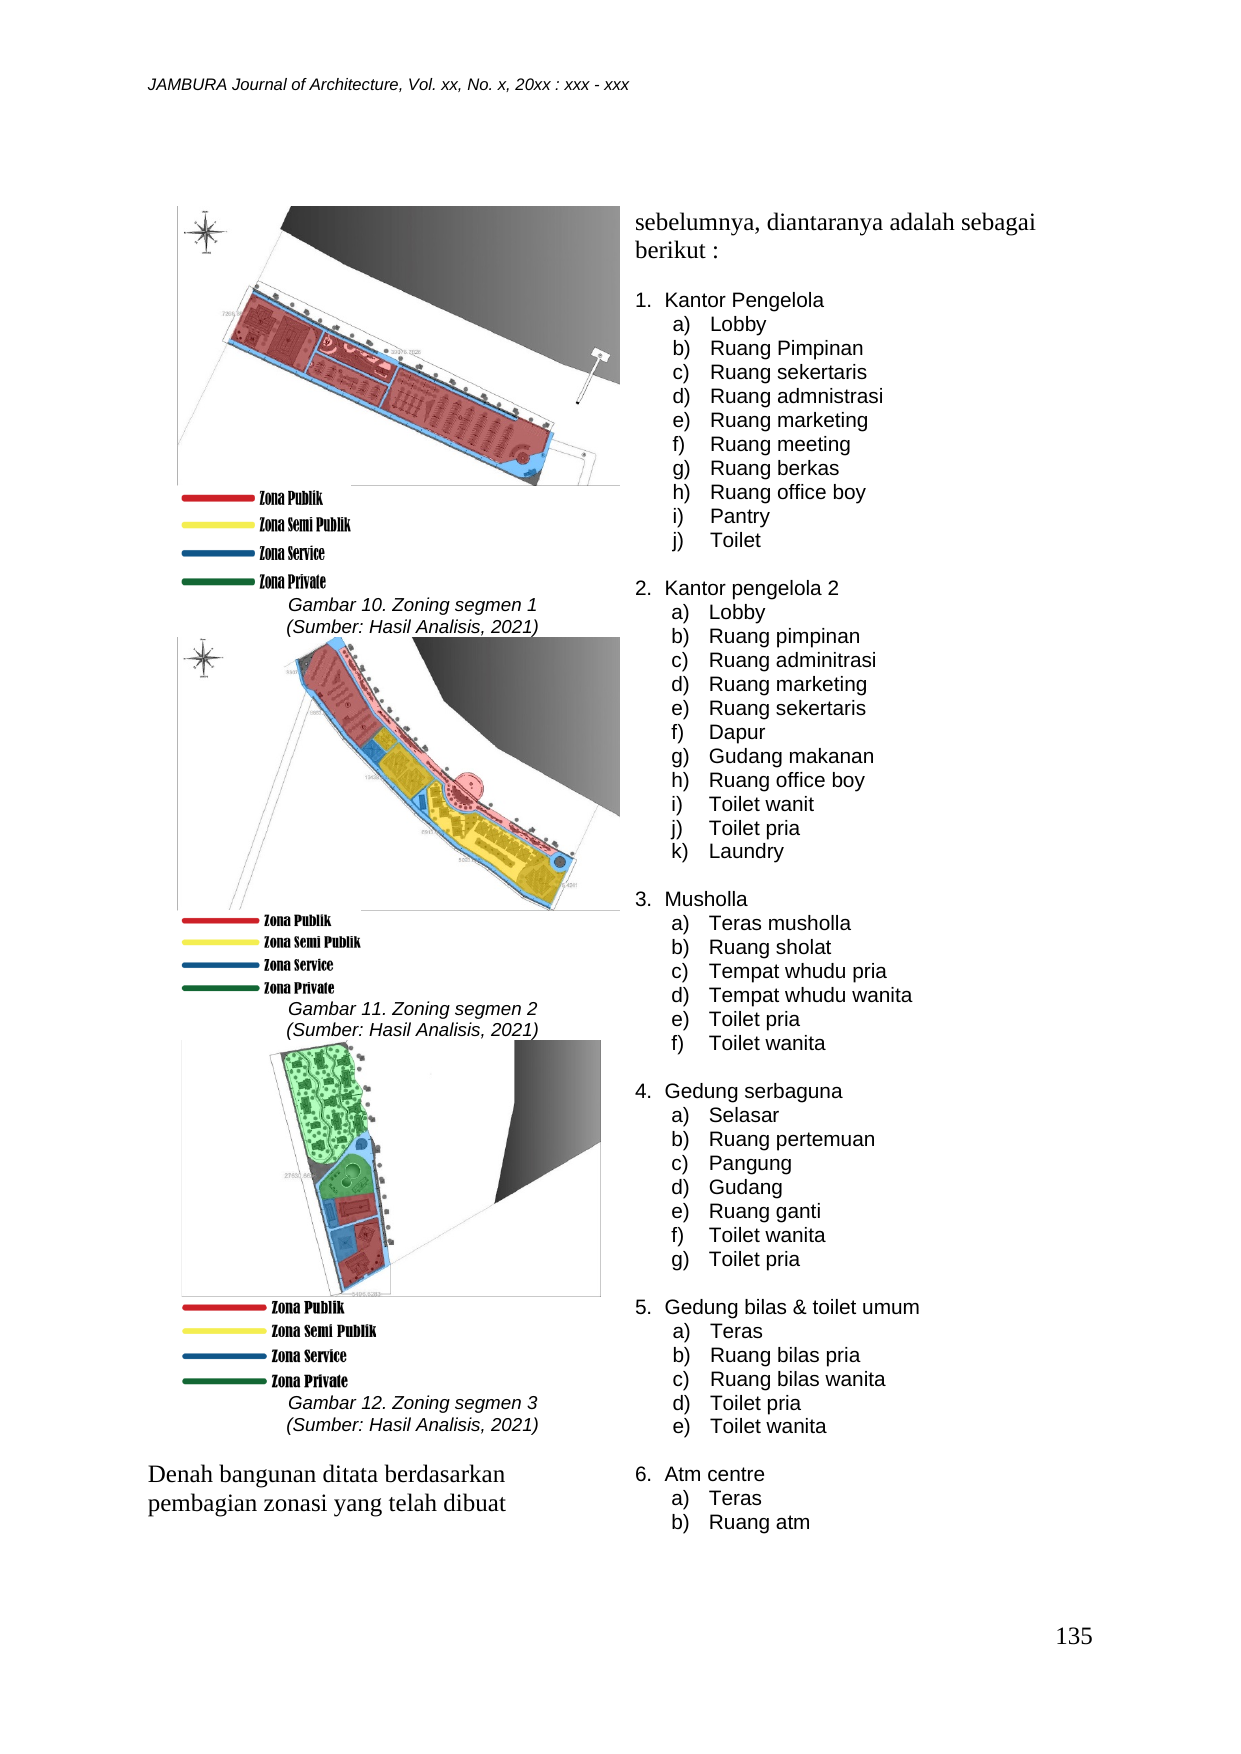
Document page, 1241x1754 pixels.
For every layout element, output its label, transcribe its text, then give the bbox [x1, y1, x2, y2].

list Ruang atm [671, 1510, 1092, 1534]
list Toilet wanita [671, 1031, 1092, 1055]
list Teras musholla [671, 911, 1092, 935]
list Ruang sholat [671, 935, 1092, 959]
text Denah bangunan ditata berdasarkan pembagian zonasi yang telah dibuat sebelumnya, diantaranya adalah sebagai berikut : [635, 207, 1092, 264]
text Gambar 10. Zoning segmen 1 [248, 594, 577, 616]
text Gambar 12. Zoning segmen 3 [248, 1392, 577, 1413]
list Musholla [635, 887, 1092, 911]
list Gudang [671, 1175, 1092, 1199]
list Ruang ganti [671, 1199, 1092, 1223]
list Ruang bilas wanita [672, 1366, 1092, 1390]
list Toilet [672, 528, 1092, 552]
list Lobby [672, 312, 1092, 336]
list Pangung [671, 1151, 1092, 1175]
list Teras [672, 1318, 1092, 1342]
list Ruang marketing [672, 408, 1092, 432]
text (Sumber: Hasil Analisis, 2021) [248, 1019, 577, 1040]
picture [177, 1040, 601, 1392]
list Selasar [671, 1103, 1092, 1127]
list Tempat whudu pria [671, 959, 1092, 983]
list Atm centre [635, 1462, 1092, 1486]
list Ruang office boy [672, 480, 1092, 504]
list Kantor Pengelola [635, 288, 1092, 312]
list Lobby [671, 600, 1092, 624]
list Toilet pria [671, 1247, 1092, 1271]
list Gedung bilas & toilet umum [635, 1294, 1092, 1318]
list Kantor pengelola 2 [635, 576, 1092, 600]
list Ruang bilas pria [672, 1342, 1092, 1366]
picture [177, 206, 620, 594]
list Toilet pria [671, 815, 1092, 839]
list Ruang office boy [671, 767, 1092, 791]
list Toilet pria [671, 1007, 1092, 1031]
list Toilet pria [672, 1390, 1092, 1414]
list Gudang makanan [671, 743, 1092, 767]
list Toilet wanita [671, 1223, 1092, 1247]
list Ruang pertemuan [671, 1127, 1092, 1151]
list Ruang pimpinan [671, 624, 1092, 648]
list Ruang sekertaris [671, 696, 1092, 719]
list Toilet wanita [672, 1414, 1092, 1438]
list Ruang marketing [671, 672, 1092, 696]
list Laundry [671, 839, 1092, 863]
list Pantry [672, 504, 1092, 528]
list Ruang adminitrasi [671, 648, 1092, 672]
list Toilet wanit [671, 791, 1092, 815]
list Ruang meeting [672, 432, 1092, 456]
text Gambar 11. Zoning segmen 2 [248, 997, 577, 1019]
text (Sumber: Hasil Analisis, 2021) [248, 1413, 577, 1435]
picture [177, 637, 620, 998]
list Dapur [671, 719, 1092, 743]
list Teras [671, 1486, 1092, 1510]
list Ruang Pimpinan [672, 336, 1092, 360]
list Ruang sekertaris [672, 360, 1092, 384]
list Tempat whudu wanita [671, 983, 1092, 1007]
text Denah bangunan ditata berdasarkan pembagian zonasi yang telah dibuat sebelumnya, diantaranya adalah sebagai berikut : [148, 1459, 605, 1516]
list Ruang admnistrasi [672, 384, 1092, 408]
list Gedung serbaguna [635, 1079, 1092, 1103]
list Ruang berkas [672, 456, 1092, 480]
text (Sumber: Hasil Analisis, 2021) [248, 616, 577, 637]
